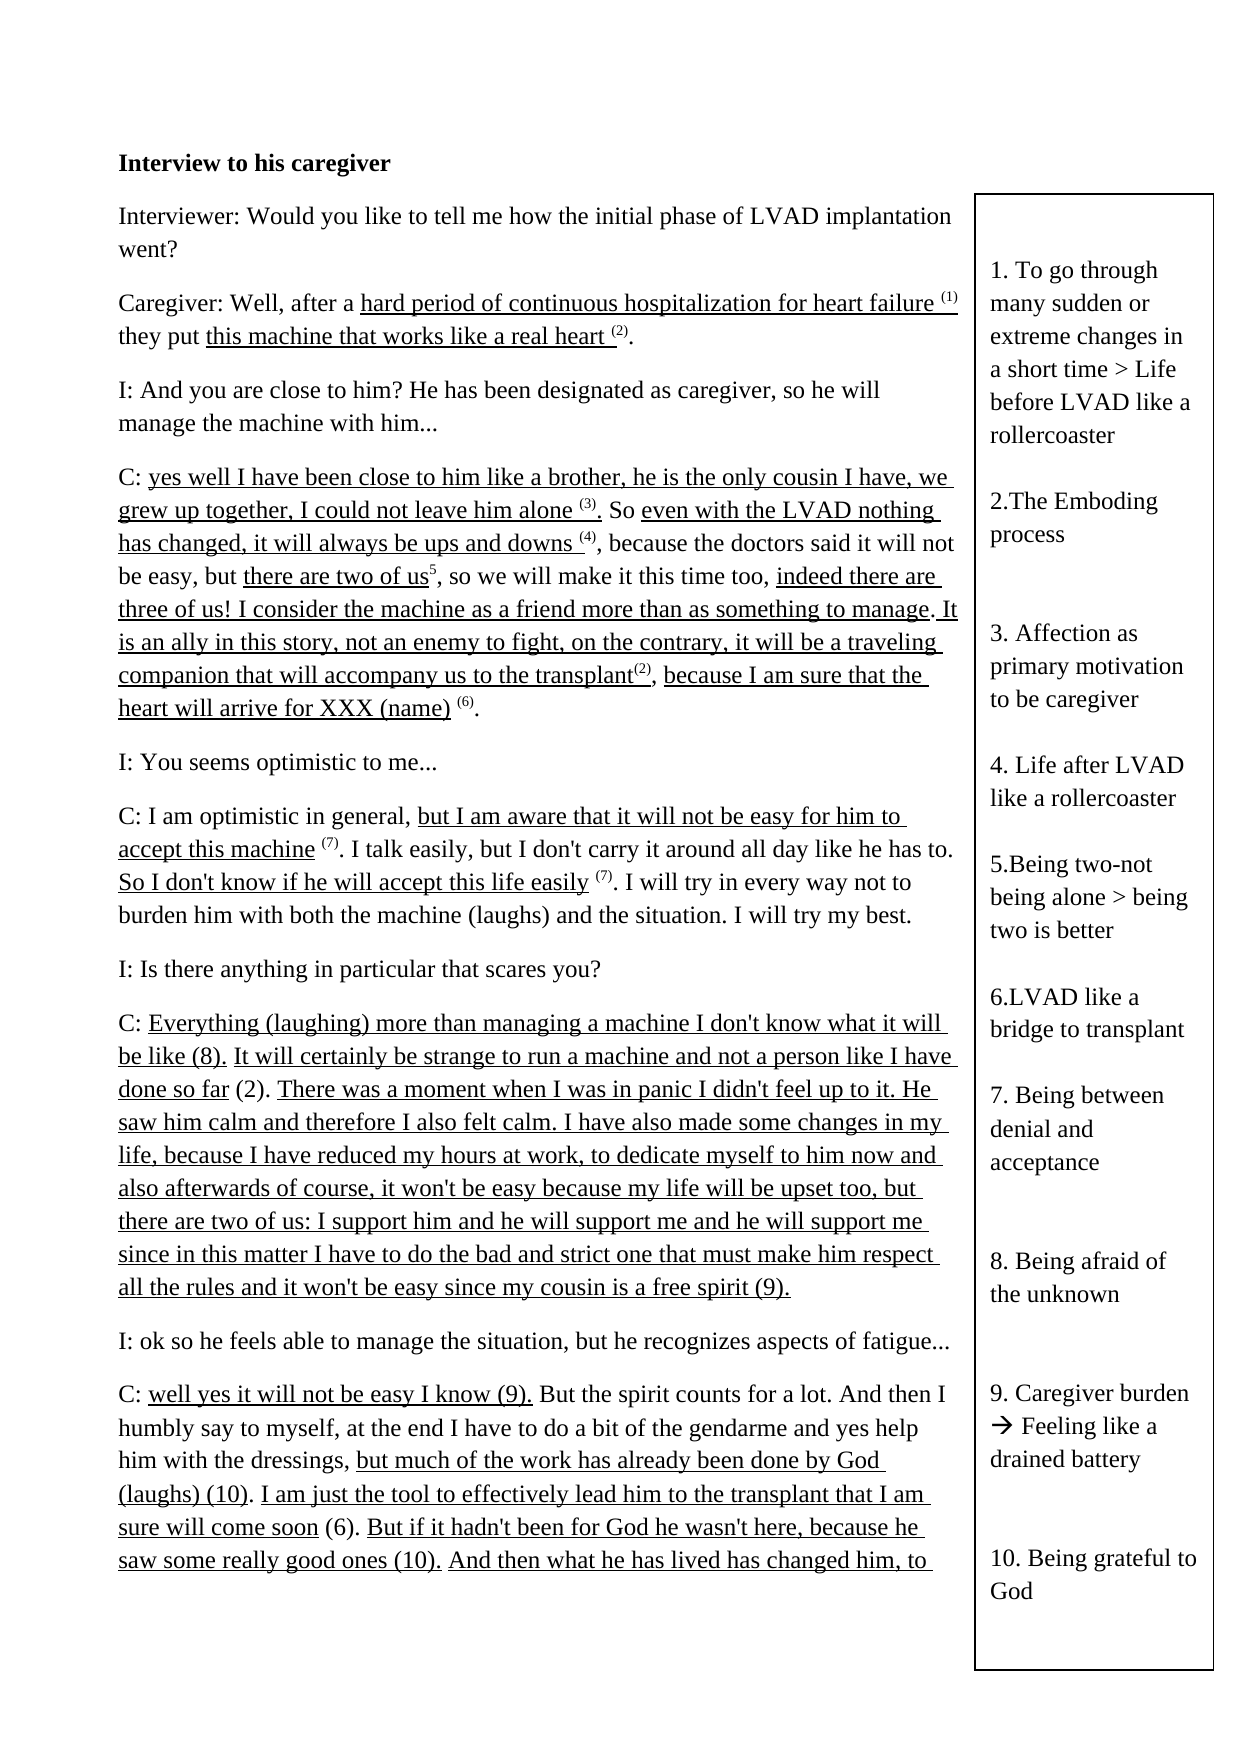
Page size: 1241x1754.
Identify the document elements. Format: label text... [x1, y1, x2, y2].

text C: yes well I have been close to him like a brother, he is the only cousin I have, we grew up together, I could not leave him alone (3). So even with the LVAD nothing has changed, it will always be ups and downs (4), because the doctors said it will not be easy, but there are two of us5, so we will make it this time too, indeed there are three of us! I consider the machine as a friend more than as something to manage. It is an ally in this story, not an enemy to fight, on the contrary, it will be a traveling companion that will accompany us to the transplant(2), because I am sure that the heart will arrive for XXX (name) (6). [118, 462, 960, 722]
text I: ok so he feels able to manage the situation, but he recognizes aspects of fatigue... [118, 1326, 960, 1354]
text C: Everything (laughing) more than managing a machine I don't know what it will be like (8). It will certainly be strange to run a machine and not a person like I have done so far (2). There was a moment when I was in panic I didn't feel up to it. He saw him calm and therefore I also felt calm. I have also made some changes in my life, because I have reduced my hours at work, to dedicate myself to him now and also afterwards of course, it won't be easy because my life will be upset too, but there are two of us: I support him and he will support me and he will support me since in this matter I have to do the bad and strict one that must make him respect all the rules and it won't be easy since my cousin is a free spirit (9). [118, 1008, 960, 1301]
text Interview to his caregiver [118, 148, 960, 176]
text I: Is there anything in particular that scares you? [118, 954, 960, 983]
text Interviewer: Would you like to tell me how the initial phase of LVAD implantation went? [118, 201, 960, 263]
text Caregiver: Well, after a hard period of continuous hospitalization for heart failure (1) they put this machine that works like a real heart (2). [118, 288, 960, 350]
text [118, 1379, 960, 1573]
text I: And you are close to him? He has been designated as caregiver, so he will manage the machine with him... [118, 375, 960, 437]
text I: You seems optimistic to me... [118, 747, 960, 776]
text C: I am optimistic in general, but I am aware that it will not be easy for him to accept this machine (7). I talk easily, but I don't carry it around all day like he has to. So I don't know if he will accept this life easily (7). I will try in every way not to burden him with both the machine (laughs) and the situation. I will try my best. [118, 801, 960, 929]
